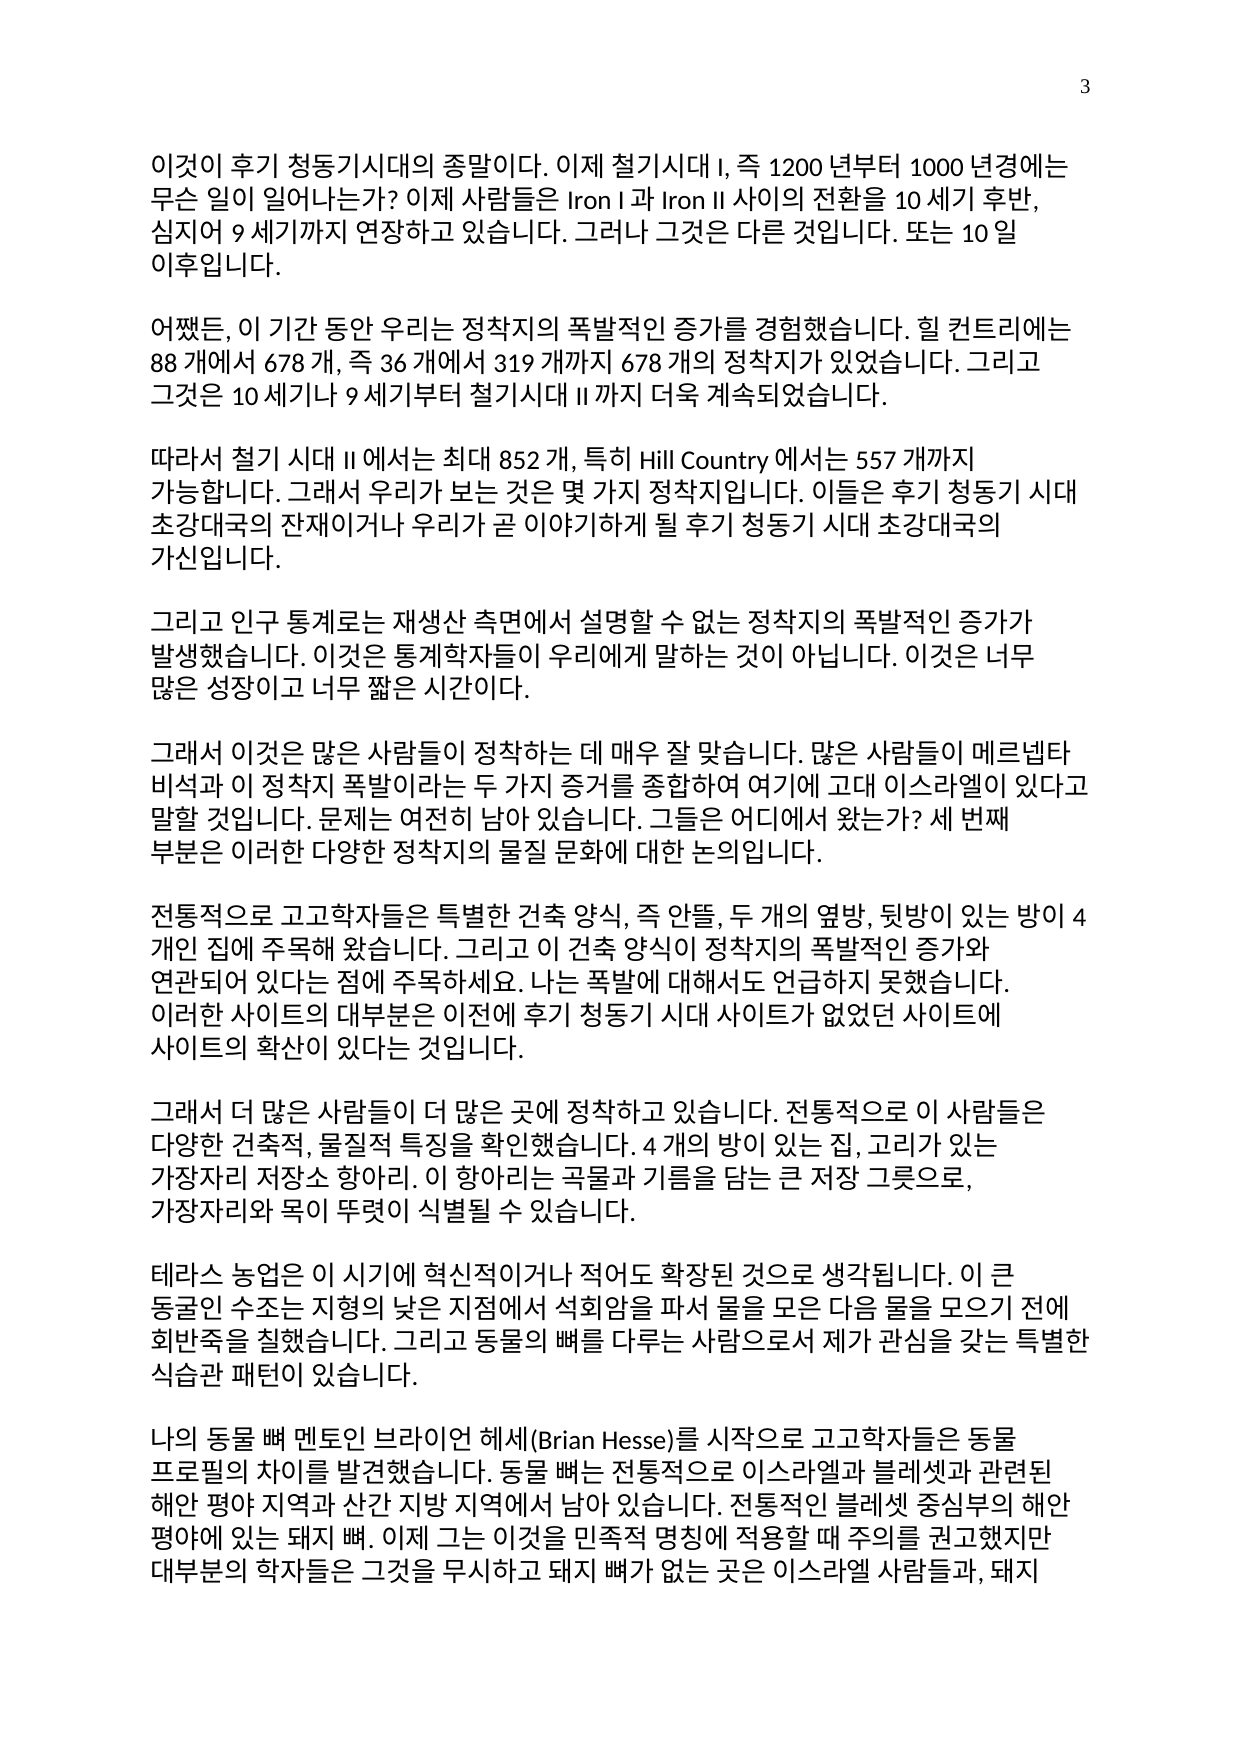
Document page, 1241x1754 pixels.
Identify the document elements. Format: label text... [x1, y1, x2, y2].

text 그래서 이것은 많은 사람들이 정착하는 데 매우 잘 맞습니다. 많은 사람들이 메르넵타 비석과 이 정착지 폭발이라는 두 가지 증거를 종합하여 여기에 고대 이스라엘이 있다고 말할 것입니다. 문제는 여전히 남아 있습니다. 그들은 어디에서 왔는가? 세 번째 부분은 이러한 다양한 정착지의 물질 문화에 대한 논의입니다. [150, 737, 1090, 869]
text 따라서 철기 시대 II에서는 최대 852개, 특히 Hill Country에서는 557개까지 가능합니다. 그래서 우리가 보는 것은 몇 가지 정착지입니다. 이들은 후기 청동기 시대 초강대국의 잔재이거나 우리가 곧 이야기하게 될 후기 청동기 시대 초강대국의 가신입니다. [150, 443, 1090, 576]
text 테라스 농업은 이 시기에 혁신적이거나 적어도 확장된 것으로 생각됩니다. 이 큰 동굴인 수조는 지형의 낮은 지점에서 석회암을 파서 물을 모은 다음 물을 모으기 전에 회반죽을 칠했습니다. 그리고 동물의 뼈를 다루는 사람으로서 제가 관심을 갖는 특별한 식습관 패턴이 있습니다. [150, 1259, 1090, 1392]
text 어쨌든, 이 기간 동안 우리는 정착지의 폭발적인 증가를 경험했습니다. 힐 컨트리에는 88개에서 678개, 즉 36개에서 319개까지 678개의 정착지가 있었습니다. 그리고 그것은 10세기나 9세기부터 철기시대 II까지 더욱 계속되었습니다. [150, 313, 1090, 412]
text 그래서 더 많은 사람들이 더 많은 곳에 정착하고 있습니다. 전통적으로 이 사람들은 다양한 건축적, 물질적 특징을 확인했습니다. 4개의 방이 있는 집, 고리가 있는 가장자리 저장소 항아리. 이 항아리는 곡물과 기름을 담는 큰 저장 그릇으로, 가장자리와 목이 뚜렷이 식별될 수 있습니다. [150, 1096, 1090, 1228]
text 이것이 후기 청동기시대의 종말이다. 이제 철기시대 I, 즉 1200년부터 1000년경에는 무슨 일이 일어나는가? 이제 사람들은 Iron I과 Iron II 사이의 전환을 10세기 후반, 심지어 9세기까지 연장하고 있습니다. 그러나 그것은 다른 것입니다. 또는 10일 이후입니다. [150, 150, 1090, 282]
text 그리고 인구 통계로는 재생산 측면에서 설명할 수 없는 정착지의 폭발적인 증가가 발생했습니다. 이것은 통계학자들이 우리에게 말하는 것이 아닙니다. 이것은 너무 많은 성장이고 너무 짧은 시간이다. [150, 607, 1090, 706]
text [150, 1423, 1090, 1588]
text 전통적으로 고고학자들은 특별한 건축 양식, 즉 안뜰, 두 개의 옆방, 뒷방이 있는 방이 4개인 집에 주목해 왔습니다. 그리고 이 건축 양식이 정착지의 폭발적인 증가와 연관되어 있다는 점에 주목하세요. 나는 폭발에 대해서도 언급하지 못했습니다. 이러한 사이트의 대부분은 이전에 후기 청동기 시대 사이트가 없었던 사이트에 사이트의 확산이 있다는 것입니다. [150, 900, 1090, 1065]
